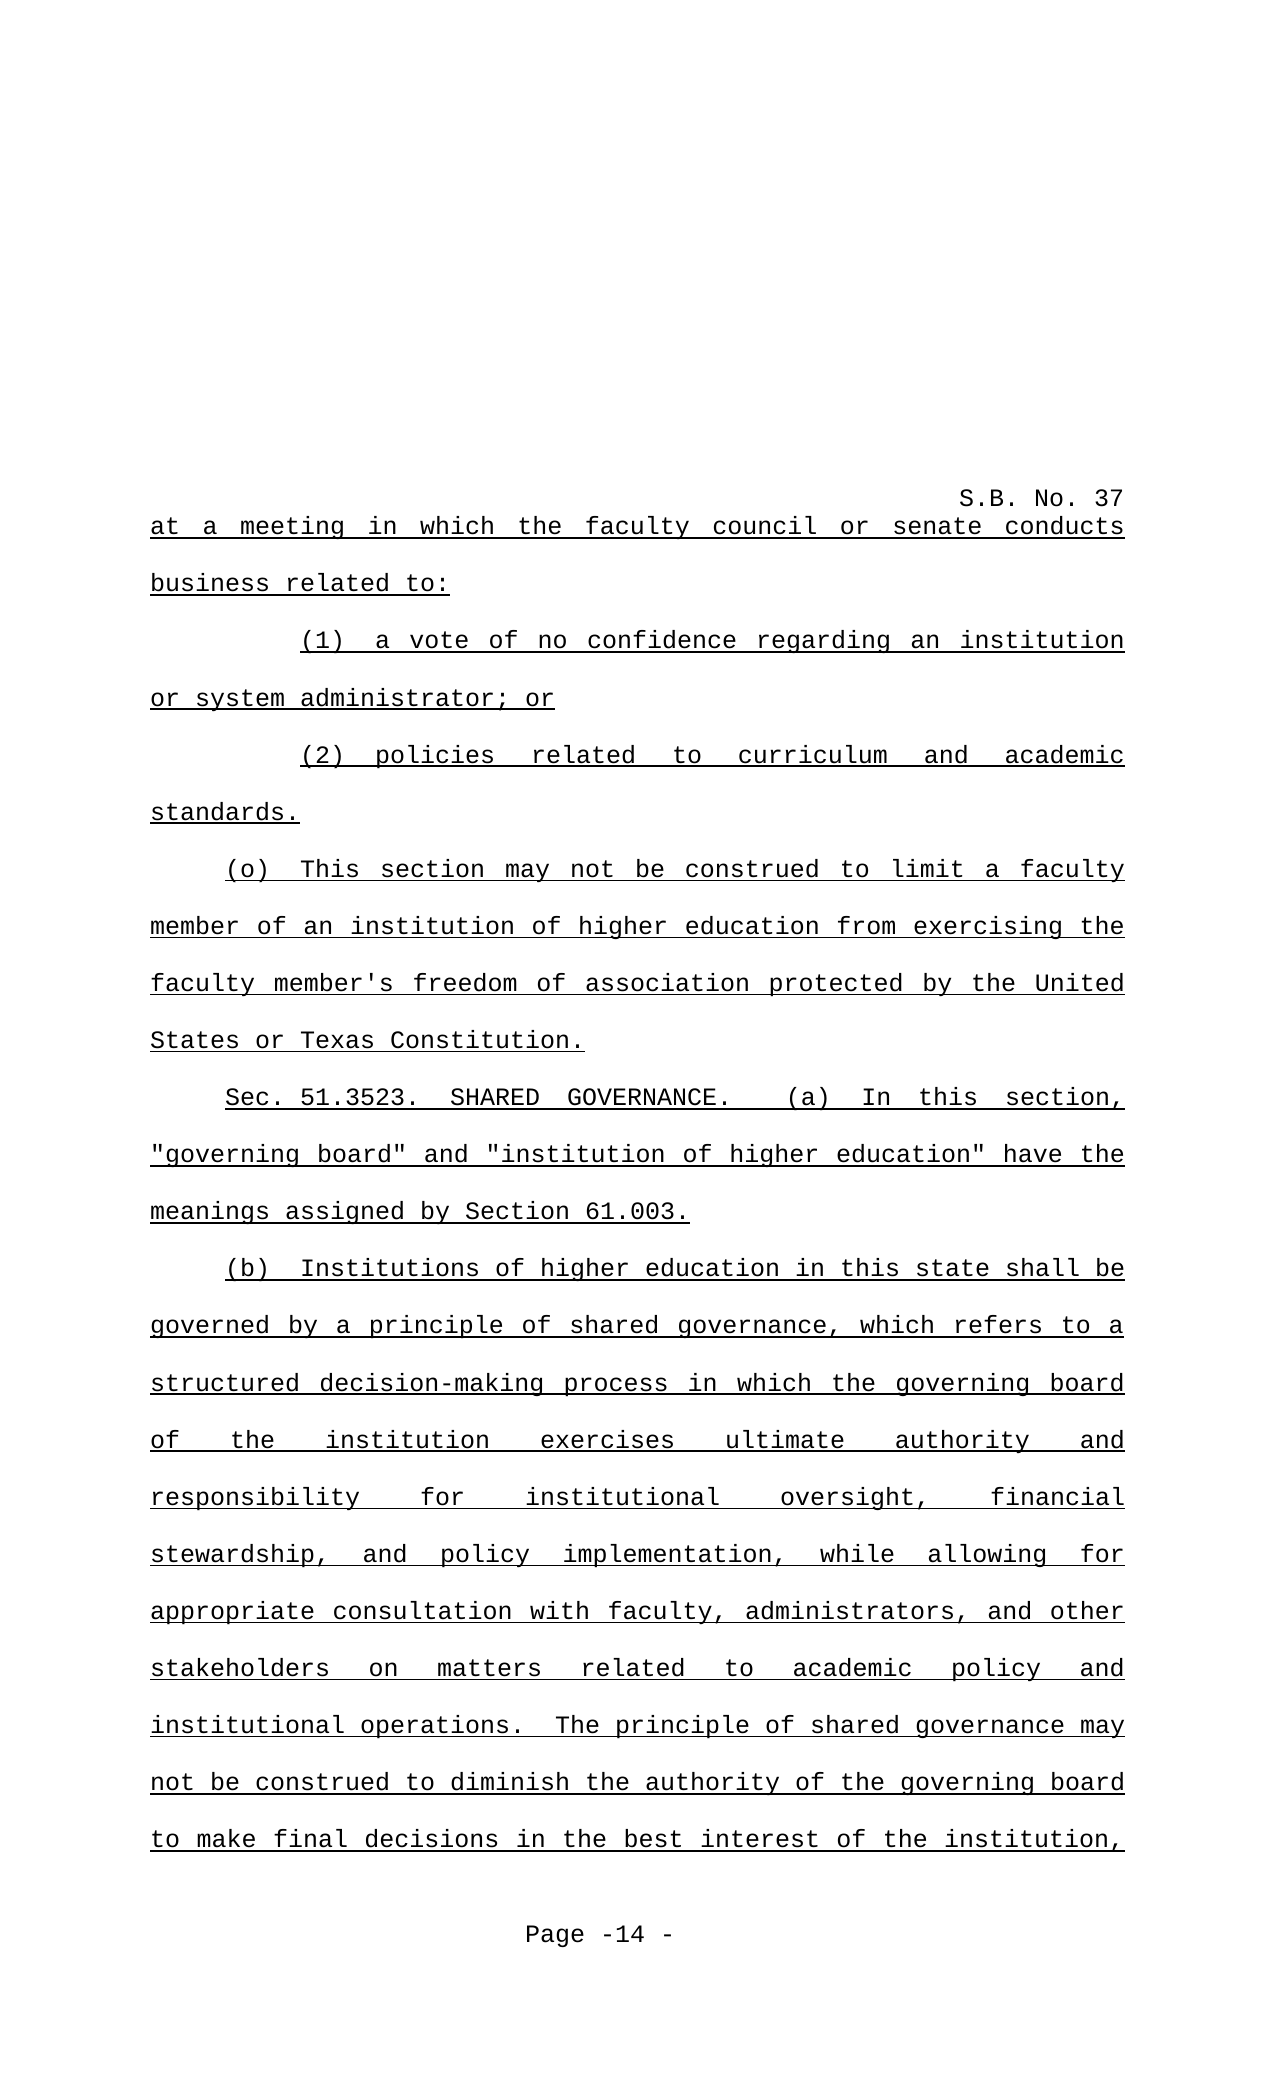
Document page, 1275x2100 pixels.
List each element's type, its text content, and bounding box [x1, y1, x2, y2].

text (o) This section may not be construed to limit a faculty member of an institution of higher education from exercising the faculty member's freedom of association protected by the United States or Texas Constitution. [150, 938, 1125, 994]
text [150, 1795, 1125, 1850]
text (o) This section may not be construed to limit a faculty member of an institution of higher education from exercising the faculty member's freedom of association protected by the United States or Texas Constitution. [150, 995, 1125, 1056]
text Sec. 51.3523. SHARED GOVERNANCE. (a) In this section, "governing board" and "institution of higher education" have the meanings assigned by Section 61.003. [150, 1167, 1125, 1227]
text (2) policies related to curriculum and academic standards. [150, 742, 1125, 828]
text Sec. 51.3523. SHARED GOVERNANCE. (a) In this section, "governing board" and "institution of higher education" have the meanings assigned by Section 61.003. [150, 1084, 1125, 1165]
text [150, 514, 1125, 537]
text (1) a vote of no confidence regarding an institution or system administrator; or [150, 628, 1125, 713]
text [150, 539, 1125, 599]
text (o) This section may not be construed to limit a faculty member of an institution of higher education from exercising the faculty member's freedom of association protected by the United States or Texas Constitution. [150, 856, 1125, 937]
